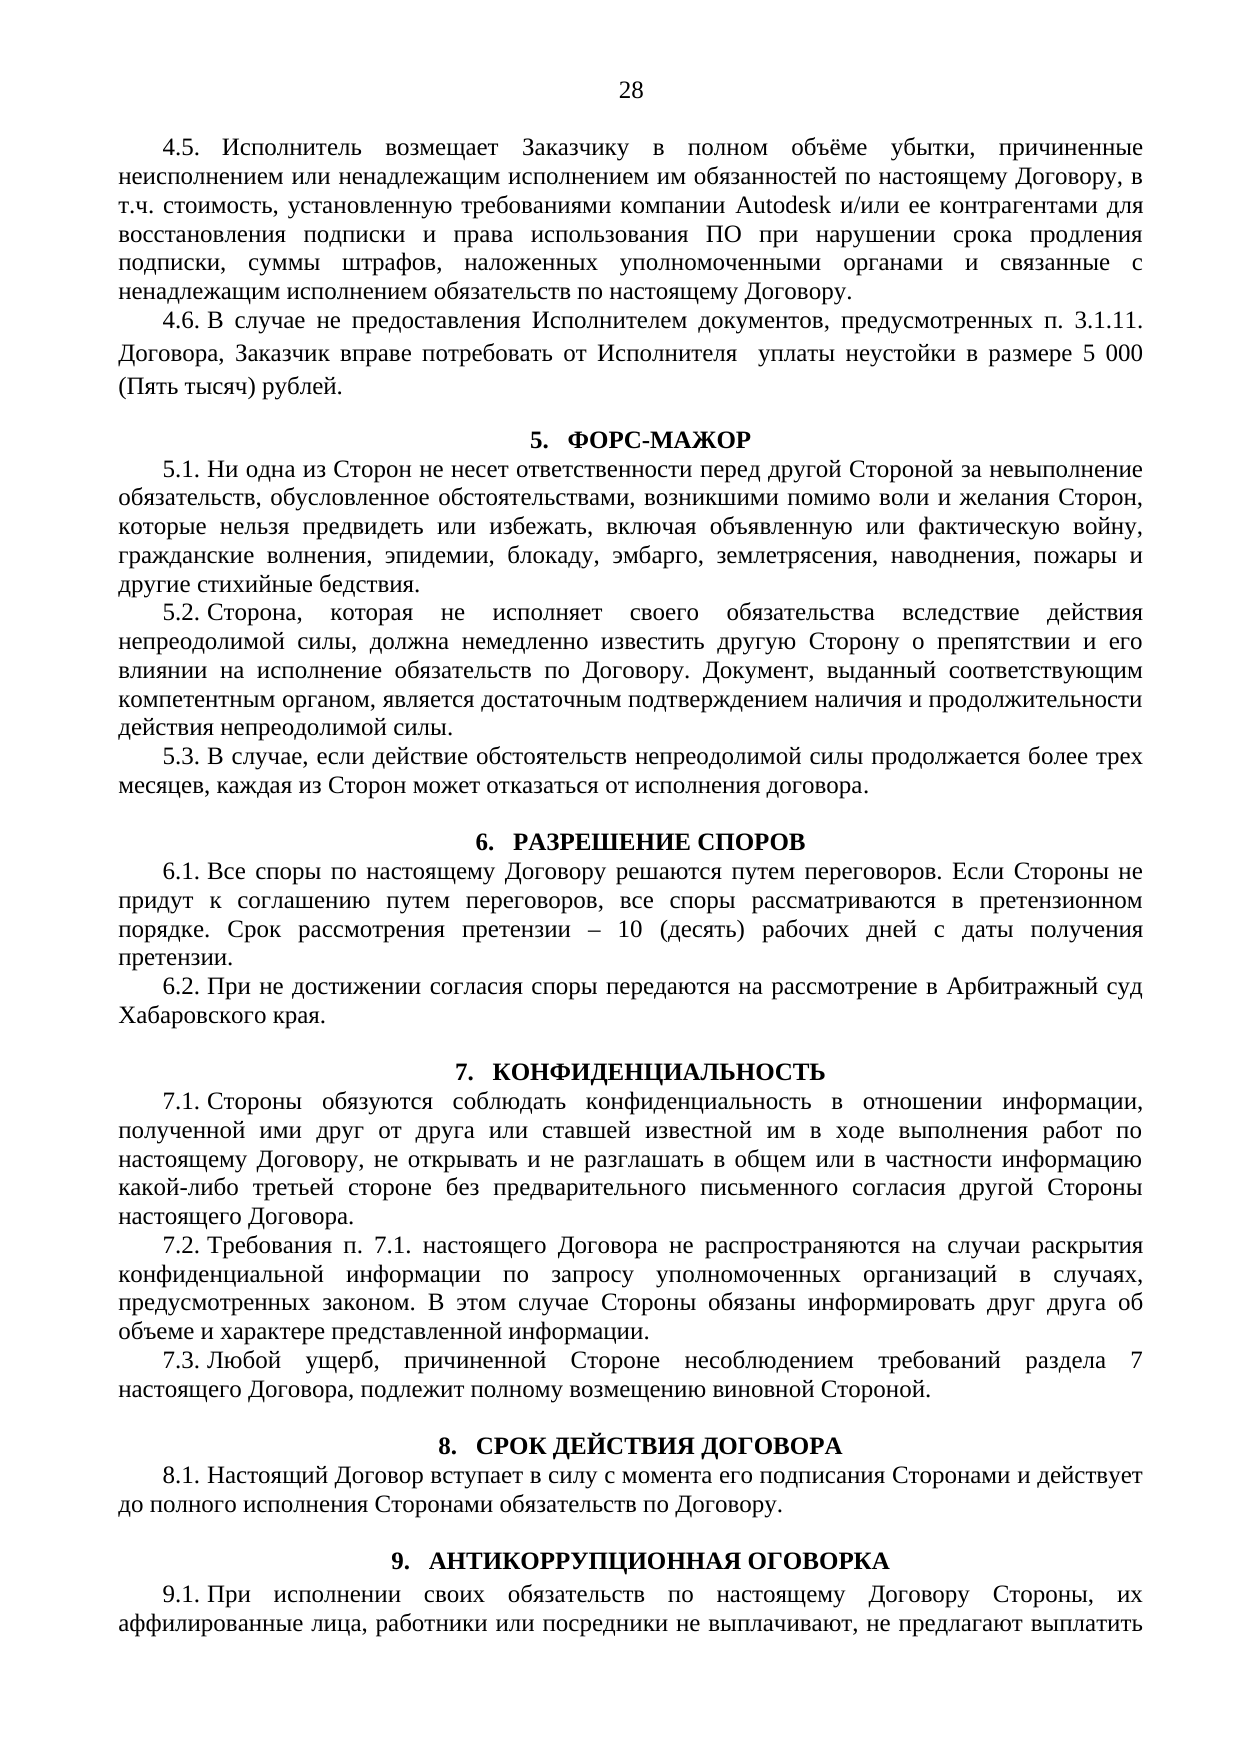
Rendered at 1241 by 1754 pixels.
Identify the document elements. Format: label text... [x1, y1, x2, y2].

list В случае, если действие обстоятельств непреодолимой силы продолжается более трех месяцев, каждая из Сторон может отказаться от исполнения договора. [118, 741, 1144, 799]
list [118, 1579, 1144, 1637]
list Требования п. 7.1. настоящего Договора не распространяются на случаи раскрытия конфиденциальной информации по запросу уполномоченных организаций в случаях, предусмотренных законом. В этом случае Стороны обязаны информировать друг друга об объеме и характере представленной информации. [118, 1230, 1144, 1345]
list ФОРС-МАЖОР [137, 425, 1144, 454]
list В случае не предоставления Исполнителем документов, предусмотренных п. 3.1.11. Договора, Заказчик вправе потребовать от Исполнителя уплаты неустойки в размере 5 000 (Пять тысяч) рублей. [118, 305, 1144, 400]
list Сторона, которая не исполняет своего обязательства вследствие действия непреодолимой силы, должна немедленно известить другую Сторону о препятствии и его влиянии на исполнение обязательств по Договору. Документ, выданный соответствующим компетентным органом, является достаточным подтверждением наличия и продолжительности действия непреодолимой силы. [118, 597, 1144, 741]
list Настоящий Договор вступает в силу с момента его подписания Сторонами и действует до полного исполнения Сторонами обязательств по Договору. [118, 1460, 1144, 1517]
list Ни одна из Сторон не несет ответственности перед другой Стороной за невыполнение обязательств, обусловленное обстоятельствами, возникшими помимо воли и желания Сторон, которые нельзя предвидеть или избежать, включая объявленную или фактическую войну, гражданские волнения, эпидемии, блокаду, эмбарго, землетрясения, наводнения, пожары и другие стихийные бедствия. [118, 454, 1144, 597]
list При не достижении согласия споры передаются на рассмотрение в Арбитражный суд Хабаровского края. [118, 971, 1144, 1029]
list РАЗРЕШЕНИЕ СПОРОВ [137, 827, 1144, 856]
list АНТИКОРРУПЦИОННАЯ ОГОВОРКА [137, 1546, 1144, 1575]
list КОНФИДЕНЦИАЛЬНОСТЬ [137, 1057, 1144, 1086]
list СРОК ДЕЙСТВИЯ ДОГОВОРА [137, 1431, 1144, 1460]
list Стороны обязуются соблюдать конфиденциальность в отношении информации, полученной ими друг от друга или ставшей известной им в ходе выполнения работ по настоящему Договору, не открывать и не разглашать в общем или в частности информацию какой-либо третьей стороне без предварительного письменного согласия другой Стороны настоящего Договора. [118, 1086, 1144, 1230]
list Любой ущерб, причиненной Стороне несоблюдением требований раздела 7 настоящего Договора, подлежит полному возмещению виновной Стороной. [118, 1345, 1144, 1402]
list Исполнитель возмещает Заказчику в полном объёме убытки, причиненные неисполнением или ненадлежащим исполнением им обязанностей по настоящему Договору, в т.ч. стоимость, установленную требованиями компании Autodesk и/или ее контрагентами для восстановления подписки и права использования ПО при нарушении срока продления подписки, суммы штрафов, наложенных уполномоченными органами и связанные с ненадлежащим исполнением обязательств по настоящему Договору. [118, 132, 1144, 305]
list Все споры по настоящему Договору решаются путем переговоров. Если Стороны не придут к соглашению путем переговоров, все споры рассматриваются в претензионном порядке. Срок рассмотрения претензии – 10 (десять) рабочих дней с даты получения претензии. [118, 856, 1144, 971]
